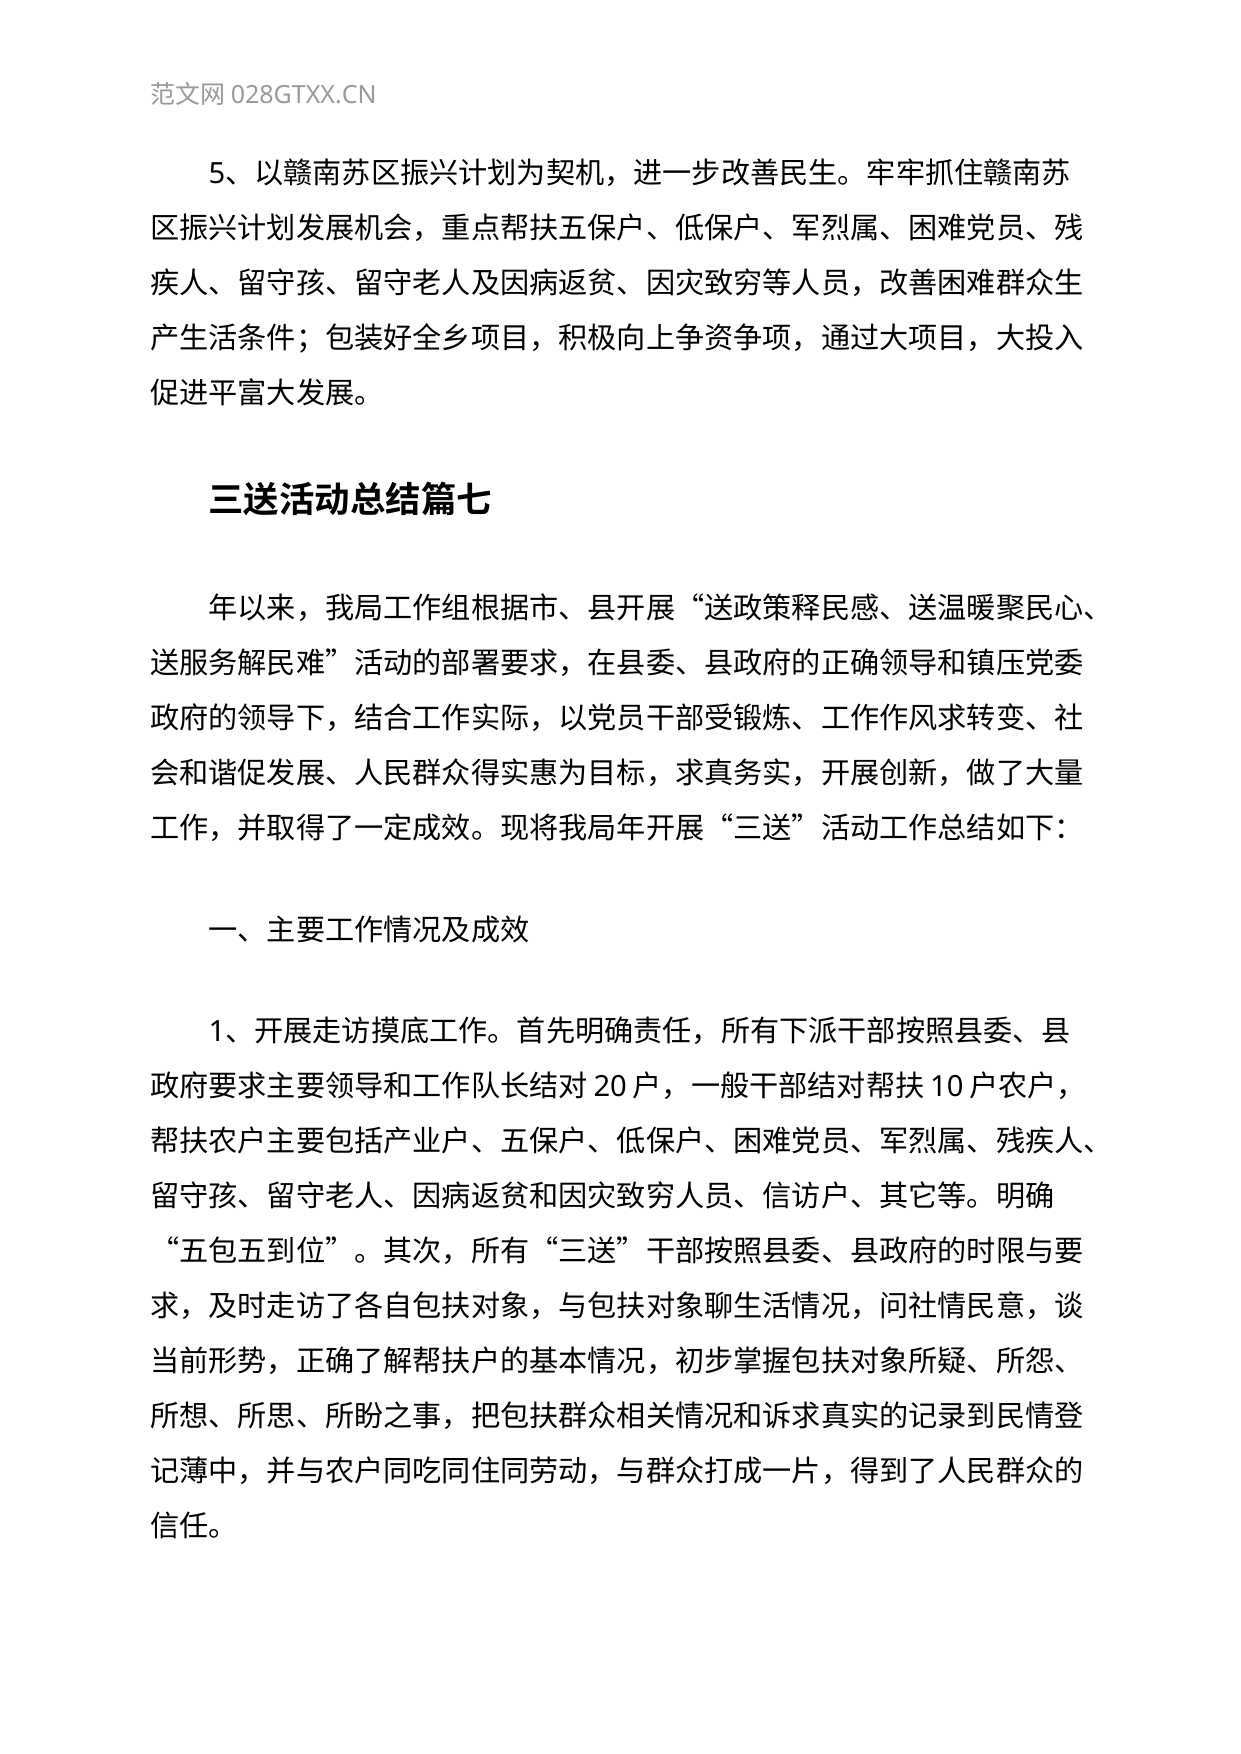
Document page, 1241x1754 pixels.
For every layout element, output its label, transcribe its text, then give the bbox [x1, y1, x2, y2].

text 5、以赣南苏区振兴计划为契机，进一步改善民生。牢牢抓住赣南苏区振兴计划发展机会，重点帮扶五保户、低保户、军烈属、困难党员、残疾人、留守孩、留守老人及因病返贫、因灾致穷等人员，改善困难群众生产生活条件；包装好全乡项目，积极向上争资争项，通过大项目，大投入促进平富大发展。 [150, 150, 1090, 412]
text 三送活动总结篇七 [150, 471, 1090, 523]
text 年以来，我局工作组根据市、县开展“送政策释民感、送温暖聚民心、送服务解民难”活动的部署要求，在县委、县政府的正确领导和镇压党委政府的领导下，结合工作实际，以党员干部受锻炼、工作作风求转变、社会和谐促发展、人民群众得实惠为目标，求真务实，开展创新，做了大量工作，并取得了一定成效。现将我局年开展“三送”活动工作总结如下： [150, 585, 1090, 847]
text 一、主要工作情况及成效 [150, 906, 1090, 948]
text 1、开展走访摸底工作。首先明确责任，所有下派干部按照县委、县政府要求主要领导和工作队长结对20户，一般干部结对帮扶10户农户，帮扶农户主要包括产业户、五保户、低保户、困难党员、军烈属、残疾人、留守孩、留守老人、因病返贫和因灾致穷人员、信访户、其它等。明确“五包五到位”。其次，所有“三送”干部按照县委、县政府的时限与要求，及时走访了各自包扶对象，与包扶对象聊生活情况，问社情民意，谈当前形势，正确了解帮扶户的基本情况，初步掌握包扶对象所疑、所怨、所想、所思、所盼之事，把包扶群众相关情况和诉求真实的记录到民情登记薄中，并与农户同吃同住同劳动，与群众打成一片，得到了人民群众的信任。 [150, 1008, 1090, 1544]
